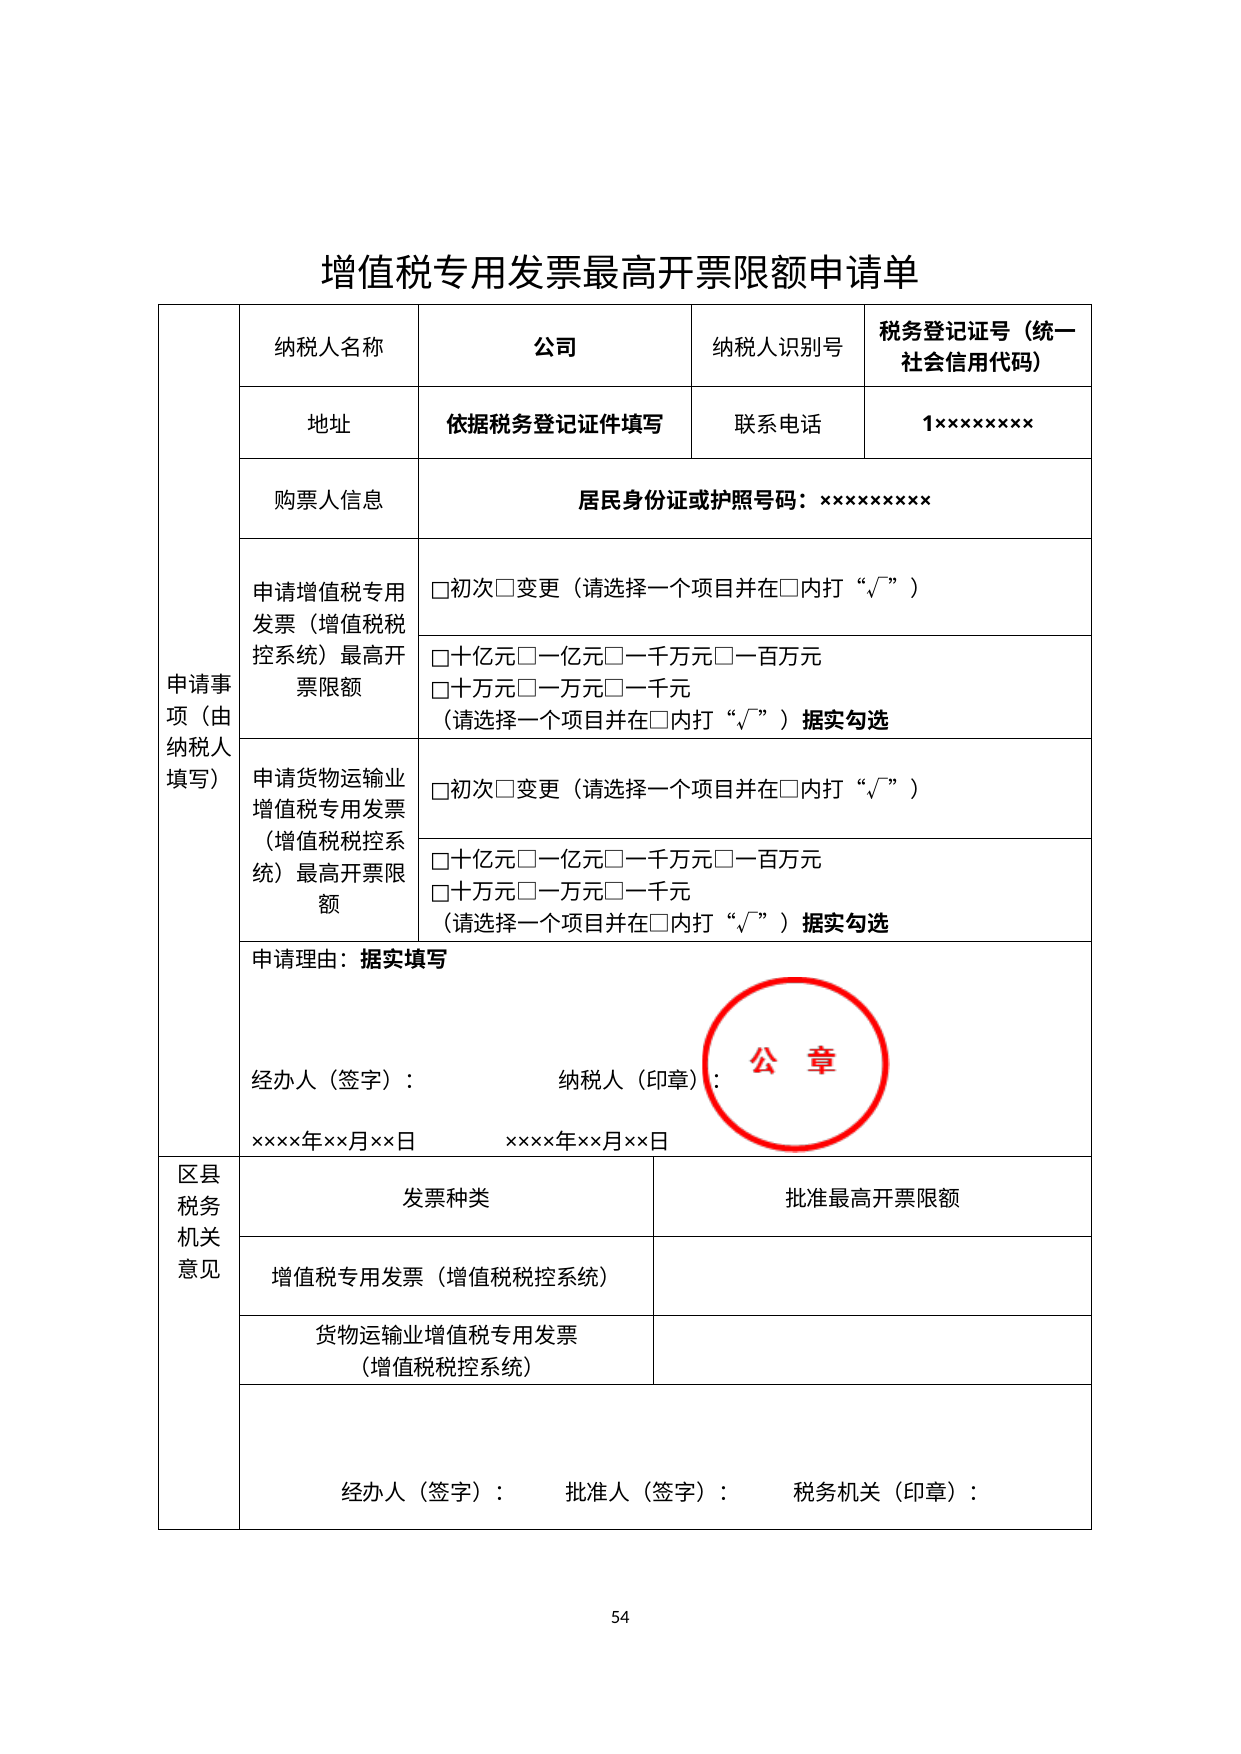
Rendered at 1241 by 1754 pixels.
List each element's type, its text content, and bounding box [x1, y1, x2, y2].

table_cell 居民身份证或护照号码：××××××××× [419, 459, 1091, 538]
table_cell 依据税务登记证件填写 [419, 387, 691, 458]
table_cell [654, 1237, 1091, 1315]
table_cell 发票种类 [240, 1157, 653, 1236]
table_cell □十亿元□一亿元□一千万元□一百万元 □十万元□一万元□一千元 （请选择一个项目并在□内打“√”）据实勾选 [419, 636, 1091, 738]
table_cell □十亿元□一亿元□一千万元□一百万元 □十万元□一万元□一千元 （请选择一个项目并在□内打“√”）据实勾选 [419, 839, 1091, 941]
table_cell 货物运输业增值税专用发票 （增值税税控系统） [240, 1316, 653, 1384]
table_cell 申请货物运输业增值税专用发票（增值税税控系统）最高开票限额 [240, 739, 418, 941]
table_cell □初次□变更（请选择一个项目并在□内打“√”） [419, 539, 1091, 635]
table_cell 购票人信息 [240, 459, 418, 538]
table_cell 申请理由：据实填写 经办人（签字）： 纳税人（印章）： ××××年××月××日 ××××年××月××日 [240, 942, 1091, 1156]
table_cell 批准最高开票限额 [654, 1157, 1091, 1236]
table_cell [654, 1316, 1091, 1384]
table_header 纳税人名称 [240, 305, 418, 386]
table_header 税务登记证号（统一社会信用代码） [865, 305, 1091, 386]
table_cell 联系电话 [692, 387, 864, 458]
table_header 公司 [419, 305, 691, 386]
table_cell □初次□变更（请选择一个项目并在□内打“√”） [419, 739, 1091, 837]
table_cell 增值税专用发票（增值税税控系统） [240, 1237, 653, 1315]
table_header 纳税人识别号 [692, 305, 864, 386]
table_cell 地址 [240, 387, 418, 458]
text 增值税专用发票最高开票限额申请单 [159, 236, 1081, 304]
table_cell 区县税务机关意见 [159, 1157, 239, 1529]
table_header 申请事项（由纳税人填写） [159, 305, 239, 1156]
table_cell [240, 1385, 1091, 1529]
table_cell 申请增值税专用发票（增值税税控系统）最高开票限额 [240, 539, 418, 738]
table_cell 1×××××××× [865, 387, 1091, 458]
